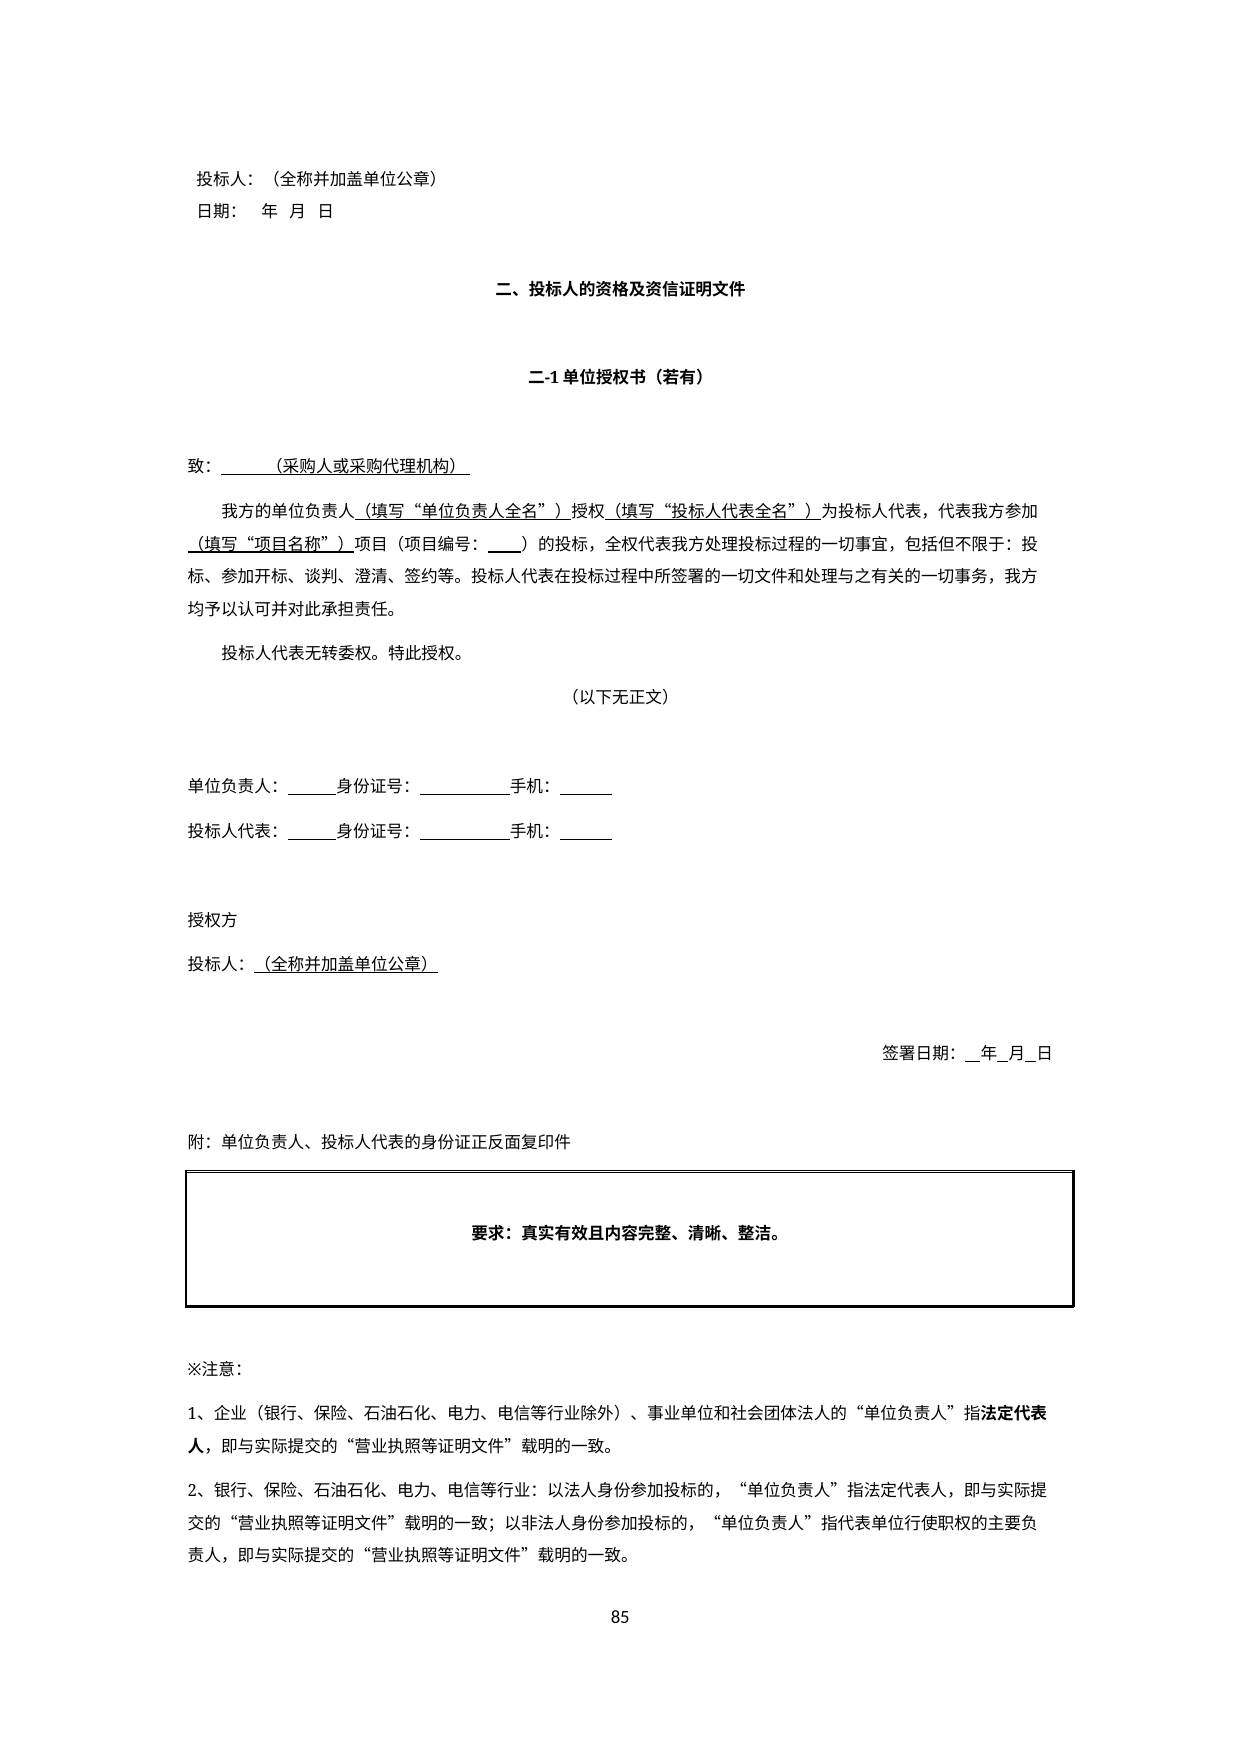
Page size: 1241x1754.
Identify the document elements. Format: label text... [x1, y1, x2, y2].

table_header 要求：真实有效且内容完整、清晰、整洁。 [187, 1173, 1072, 1305]
text 投标人代表无转委权。特此授权。 [187, 636, 1053, 668]
text 我方的单位负责人（填写“单位负责人全名”）授权（填写“投标人代表全名”）为投标人代表，代表我方参加（填写“项目名称”）项目（项目编号： ）的投标，全权代表我方处理投标过程的一切事宜，包括但不限于：投标、参加开标、谈判、澄清、签约等。投标人代表在投标过程中所签署的一切文件和处理与之有关的一切事务，我方均予以认可并对此承担责任。 [187, 494, 1053, 624]
text 签署日期： 年 月 日 [187, 1036, 1053, 1069]
text 二-1单位授权书（若有） [187, 360, 1053, 393]
text （以下无正文） [187, 680, 1053, 713]
text 1、企业（银行、保险、石油石化、电力、电信等行业除外）、事业单位和社会团体法人的“单位负责人”指法定代表人，即与实际提交的“营业执照等证明文件”载明的一致。 [187, 1396, 1053, 1461]
text 2、银行、保险、石油石化、电力、电信等行业：以法人身份参加投标的，“单位负责人”指法定代表人，即与实际提交的“营业执照等证明文件”载明的一致；以非法人身份参加投标的，“单位负责人”指代表单位行使职权的主要负责人，即与实际提交的“营业执照等证明文件”载明的一致。 [187, 1473, 1053, 1571]
text 授权方 [187, 903, 1053, 935]
text 单位负责人： 身份证号： 手机： [187, 769, 1053, 802]
text 二、投标人的资格及资信证明文件 [187, 239, 1053, 304]
text 附：单位负责人、投标人代表的身份证正反面复印件 [187, 1125, 1053, 1158]
text 致： （采购人或采购代理机构） [187, 449, 1053, 482]
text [187, 162, 1053, 227]
text ※注意： [187, 1352, 1053, 1384]
text 投标人：（全称并加盖单位公章） [187, 947, 1053, 980]
text 投标人代表： 身份证号： 手机： [187, 814, 1053, 846]
